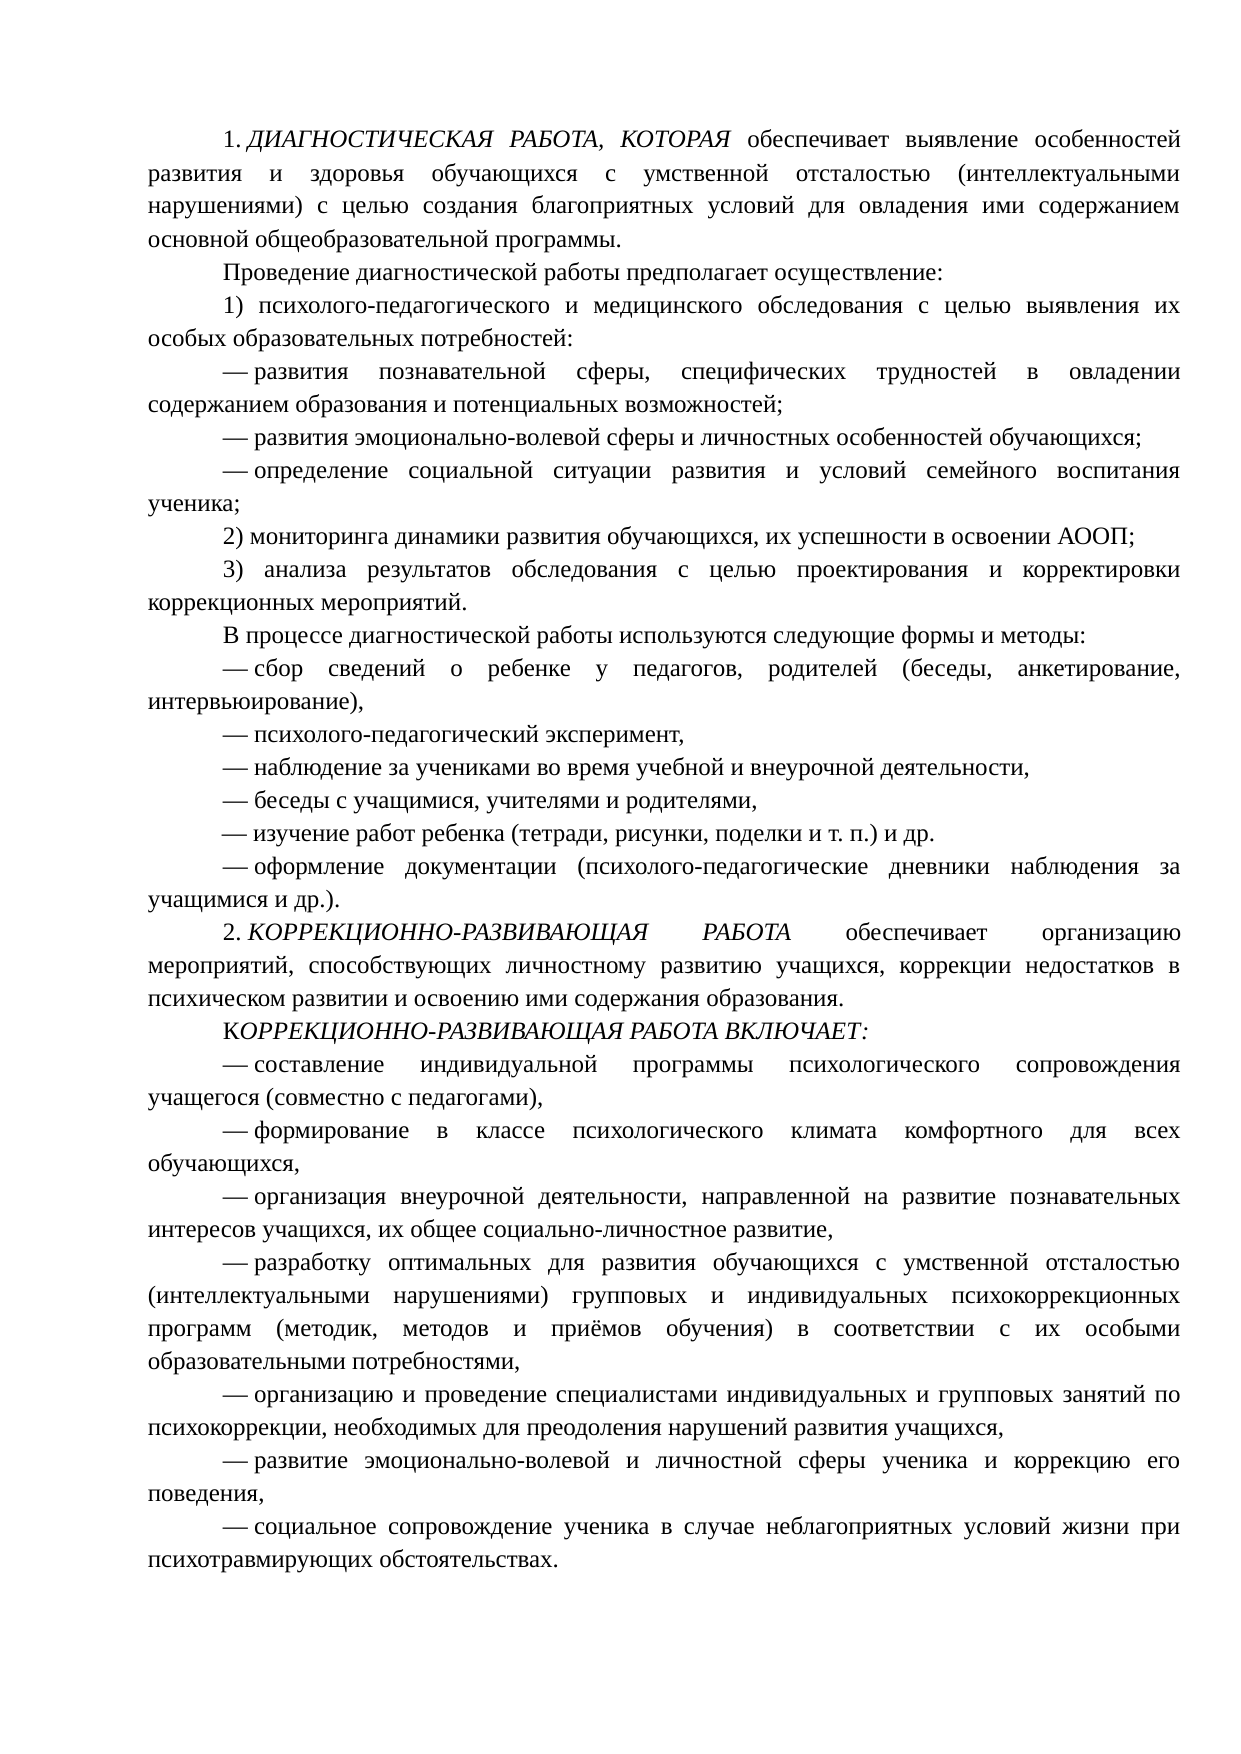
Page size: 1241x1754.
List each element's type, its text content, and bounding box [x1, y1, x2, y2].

text 2. Коррекционно-развивающая работа обеспечивает организацию мероприятий, способствующих личностному развитию учащихся, коррекции недостатков в психическом развитии и освоению ими содержания образования. [148, 917, 1181, 1012]
text ― наблюдение за учениками во время учебной и внеурочной деятельности, [148, 752, 1181, 781]
text ― разработку оптимальных для развития обучающихся с умственной отсталостью (интеллектуальными нарушениями) групповых и индивидуальных психокоррекционных программ (методик, методов и приёмов обучения) в соответствии с их особыми образовательными потребностями, [148, 1247, 1181, 1375]
text 1) психолого-педагогического и медицинского обследования с целью выявления их особых образовательных потребностей: [148, 290, 1181, 351]
text 2) мониторинга динамики развития обучающихся, их успешности в освоении АООП; [148, 521, 1181, 549]
text ― формирование в классе психологического климата комфортного для всех обучающихся, [148, 1115, 1181, 1177]
text В процессе диагностической работы используются следующие формы и методы: [148, 620, 1181, 649]
text 3) анализа результатов обследования с целью проектирования и корректировки коррекционных мероприятий. [148, 554, 1181, 616]
text ― изучение работ ребенка (тетради, рисунки, поделки и т. п.) и др. [148, 818, 1181, 847]
text ― психолого-педагогический эксперимент, [148, 719, 1181, 748]
text ― организация внеурочной деятельности, направленной на развитие познавательных интересов учащихся, их общее социально-личностное развитие, [148, 1181, 1181, 1243]
text ― развитие эмоционально-волевой и личностной сферы ученика и коррекцию его поведения, [148, 1445, 1181, 1507]
text Проведение диагностической работы предполагает осуществление: [148, 257, 1181, 285]
text ― составление индивидуальной программы психологического сопровождения учащегося (совместно с педагогами), [148, 1049, 1181, 1111]
text ― социальное сопровождение ученика в случае неблагоприятных условий жизни при психотравмирующих обстоятельствах. [148, 1511, 1181, 1573]
text ― оформление документации (психолого-педагогические дневники наблюдения за учащимися и др.). [148, 851, 1181, 913]
text ― беседы с учащимися, учителями и родителями, [148, 785, 1181, 814]
text ― сбор сведений о ребенке у педагогов, родителей (беседы, анкетирование, интервьюирование), [148, 653, 1181, 715]
text ― развития познавательной сферы, специфических трудностей в овладении содержанием образования и потенциальных возможностей; [148, 356, 1181, 417]
text ― развития эмоционально-волевой сферы и личностных особенностей обучающихся; [148, 422, 1181, 451]
text Коррекционно-развивающая работа включает: [148, 1016, 1181, 1045]
text ― организацию и проведение специалистами индивидуальных и групповых занятий по психокоррекции, необходимых для преодоления нарушений развития учащихся, [148, 1379, 1181, 1441]
text 1. Диагностическая работа, которая обеспечивает выявление особенностей развития и здоровья обучающихся с умственной отсталостью (интеллектуальными нарушениями) с целью создания благоприятных условий для овладения ими содержанием основной общеобразовательной программы. [148, 124, 1181, 252]
text ― определение социальной ситуации развития и условий семейного воспитания ученика; [148, 455, 1181, 517]
